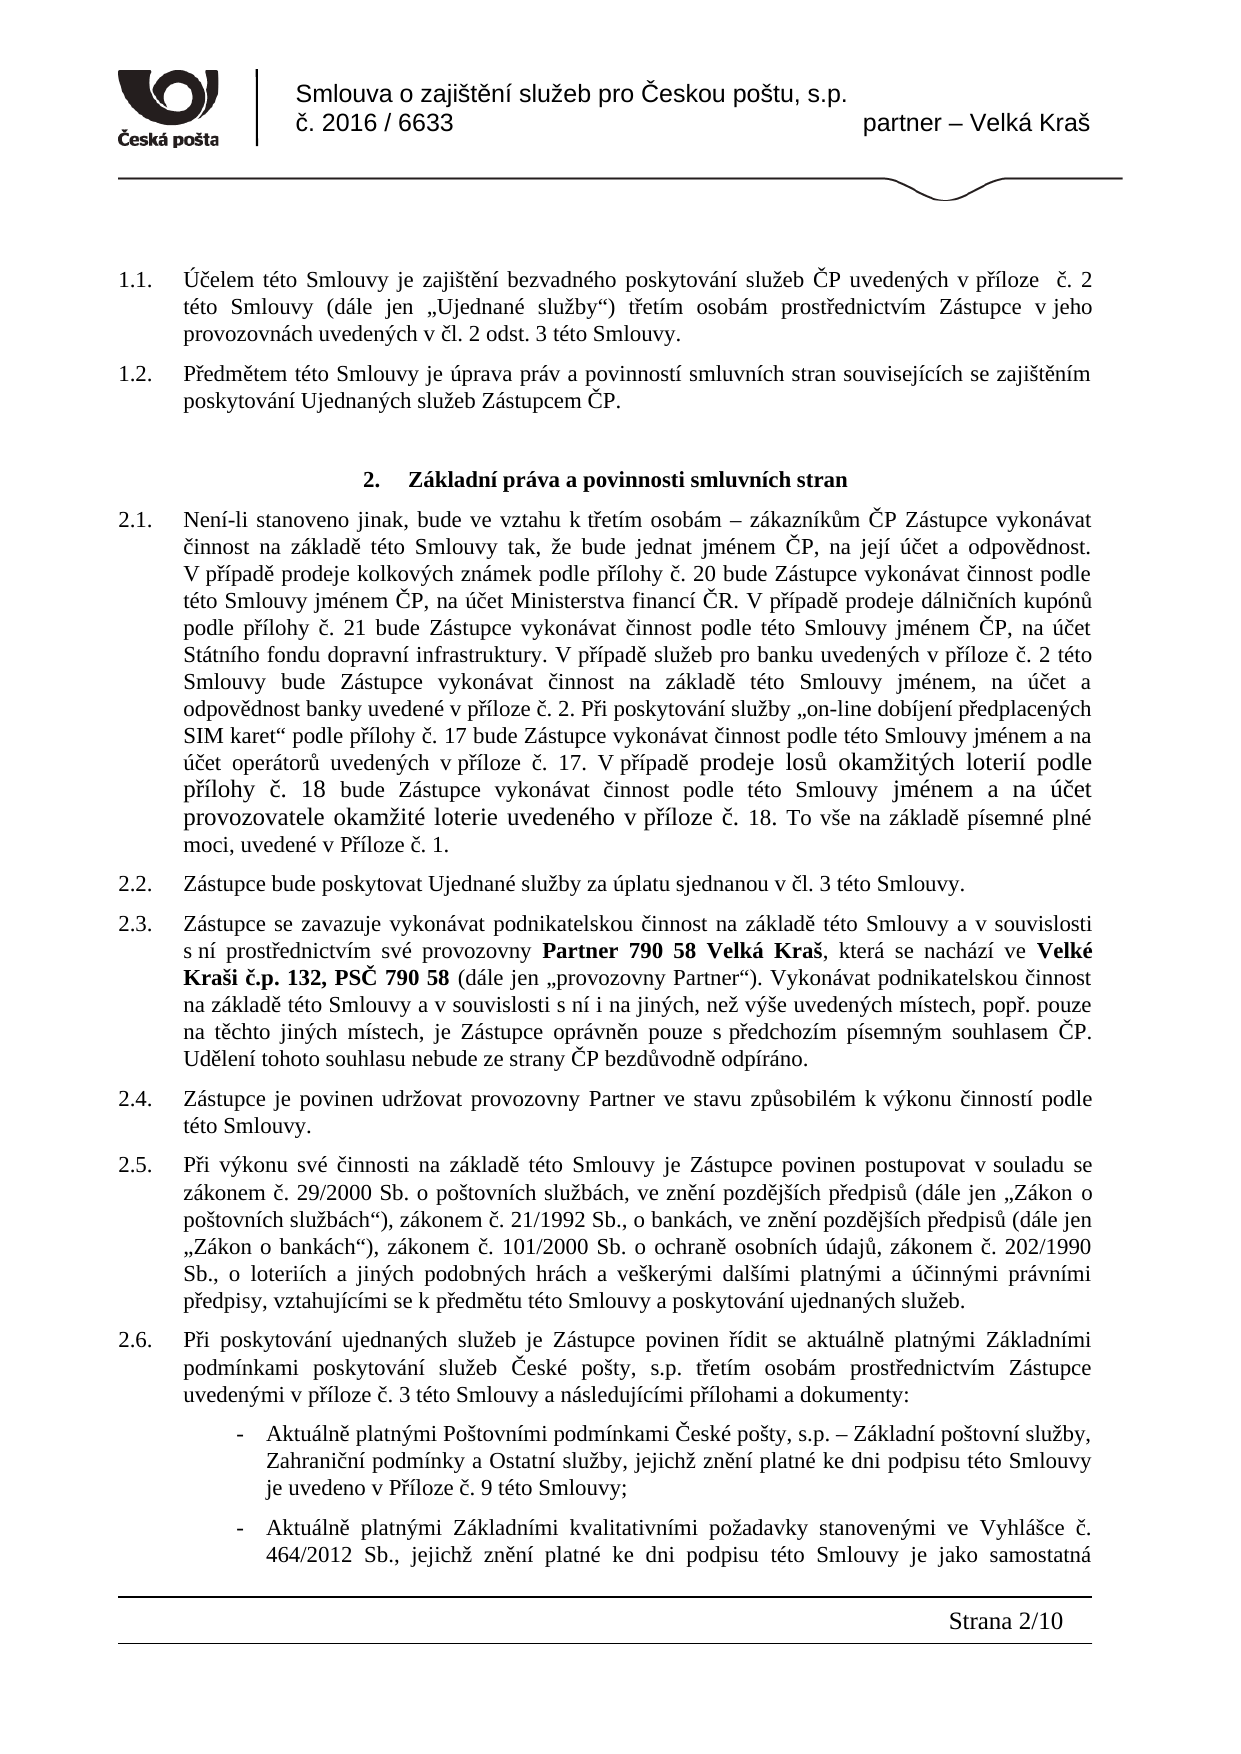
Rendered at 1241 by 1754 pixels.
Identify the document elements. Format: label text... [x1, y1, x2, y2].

subtitle Základní práva a povinnosti smluvních stran [118, 466, 1092, 493]
list Účelem této Smlouvy je zajištění bezvadného poskytování služeb ČP uvedených v příloze č. 2 této Smlouvy (dále jen „Ujednané služby“) třetím osobám prostřednictvím Zástupce v jeho provozovnách uvedených v čl. 2 odst. 3 této Smlouvy. [118, 266, 1092, 347]
picture [118, 177, 1123, 201]
picture [118, 70, 219, 148]
list Při výkonu své činnosti na základě této Smlouvy je Zástupce povinen postupovat v souladu se zákonem č. 29/2000 Sb. o poštovních službách, ve znění pozdějších předpisů (dále jen „Zákon o poštovních službách“), zákonem č. 21/1992 Sb., o bankách, ve znění pozdějších předpisů (dále jen „Zákon o bankách“), zákonem č. 101/2000 Sb. o ochraně osobních údajů, zákonem č. 202/1990 Sb., o loteriích a jiných podobných hrách a veškerými dalšími platnými a účinnými právními předpisy, vztahujícími se k předmětu této Smlouvy a poskytování ujednaných služeb. [118, 1151, 1092, 1314]
list Zástupce se zavazuje vykonávat podnikatelskou činnost na základě této Smlouvy a v souvislosti s ní prostřednictvím své provozovny Partner 790 58 Velká Kraš, která se nachází ve Velké Kraši č.p. 132, PSČ 790 58 (dále jen „provozovny Partner“). Vykonávat podnikatelskou činnost na základě této Smlouvy a v souvislosti s ní i na jiných, než výše uvedených místech, popř. pouze na těchto jiných místech, je Zástupce oprávněn pouze s předchozím písemným souhlasem ČP. Udělení tohoto souhlasu nebude ze strany ČP bezdůvodně odpíráno. [118, 909, 1092, 1072]
list Předmětem této Smlouvy je úprava práv a povinností smluvních stran souvisejících se zajištěním poskytování Ujednaných služeb Zástupcem ČP. [118, 359, 1092, 414]
list Při poskytování ujednaných služeb je Zástupce povinen řídit se aktuálně platnými Základními podmínkami poskytování služeb České pošty, s.p. třetím osobám prostřednictvím Zástupce uvedenými v příloze č. 3 této Smlouvy a následujícími přílohami a dokumenty: [118, 1326, 1092, 1407]
list Zástupce je povinen udržovat provozovny Partner ve stavu způsobilém k výkonu činností podle této Smlouvy. [118, 1084, 1092, 1139]
list Není-li stanoveno jinak, bude ve vztahu k třetím osobám – zákazníkům ČP Zástupce vykonávat činnost na základě této Smlouvy tak, že bude jednat jménem ČP, na její účet a odpovědnost. V případě prodeje kolkových známek podle přílohy č. 20 bude Zástupce vykonávat činnost podle této Smlouvy jménem ČP, na účet Ministerstva financí ČR. V případě prodeje dálničních kupónů podle přílohy č. 21 bude Zástupce vykonávat činnost podle této Smlouvy jménem ČP, na účet Státního fondu dopravní infrastruktury. V případě služeb pro banku uvedených v příloze č. 2 této Smlouvy bude Zástupce vykonávat činnost na základě této Smlouvy jménem, na účet a odpovědnost banky uvedené v příloze č. 2. Při poskytování služby „on-line dobíjení předplacených SIM karet“ podle přílohy č. 17 bude Zástupce vykonávat činnost podle této Smlouvy jménem a na účet operátorů uvedených v příloze č. 17. V případě prodeje losů okamžitých loterií podle přílohy č. 18 bude Zástupce vykonávat činnost podle této Smlouvy jménem a na účet provozovatele okamžité loterie uvedeného v příloze č. 18. To vše na základě písemné plné moci, uvedené v Příloze č. 1. [118, 505, 1092, 857]
list Zástupce bude poskytovat Ujednané služby za úplatu sjednanou v čl. 3 této Smlouvy. [118, 870, 1092, 897]
list Aktuálně platnými Poštovními podmínkami České pošty, s.p. – Základní poštovní služby, Zahraniční podmínky a Ostatní služby, jejichž znění platné ke dni podpisu této Smlouvy je uvedeno v Příloze č. 9 této Smlouvy; [236, 1420, 1092, 1501]
